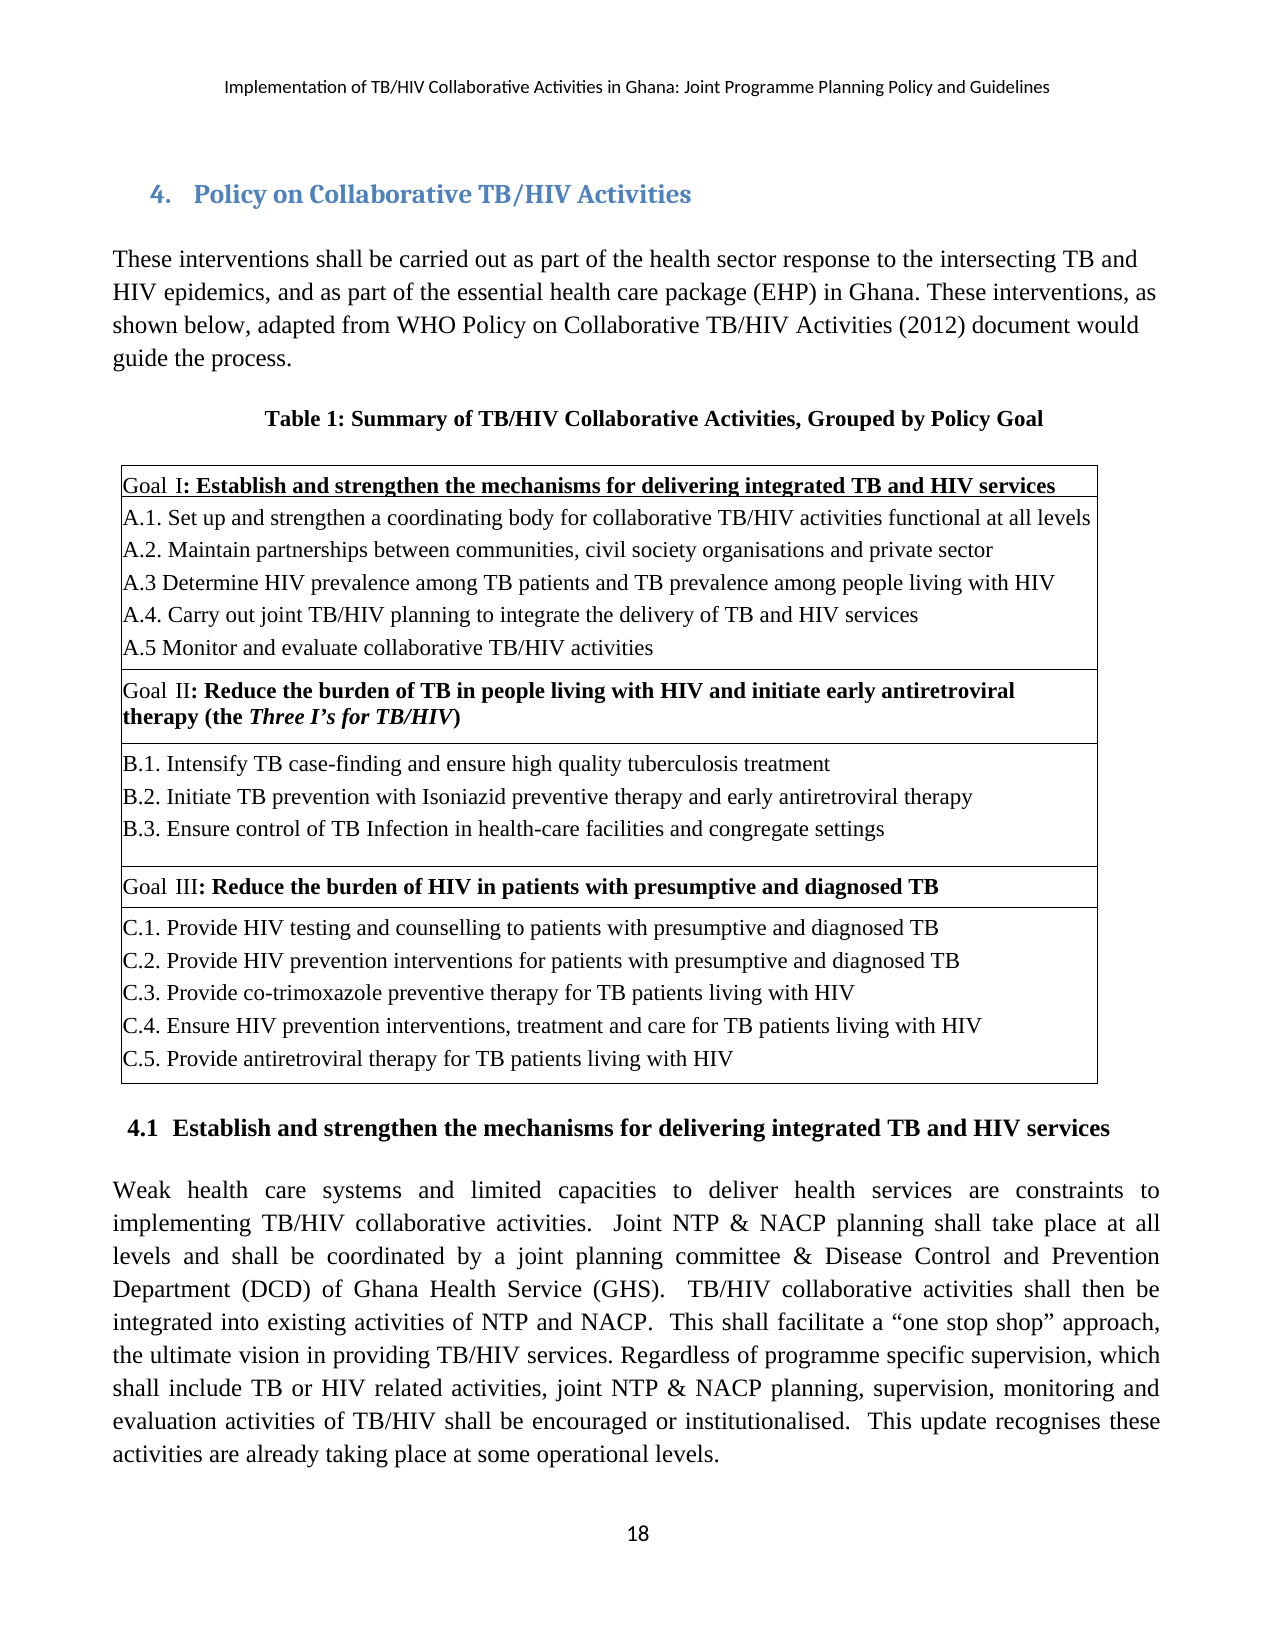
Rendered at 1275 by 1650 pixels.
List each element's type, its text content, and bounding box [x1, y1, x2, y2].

table_cell B.1. Intensify TB case-finding and ensure high quality tuberculosis treatment B.2. Initiate TB prevention with Isoniazid preventive therapy and early antiretroviral therapy B.3. Ensure control of TB Infection in health-care facilities and congregate settings [122, 744, 1097, 866]
table_cell A.1. Set up and strengthen a coordinating body for collaborative TB/HIV activities functional at all levels A.2. Maintain partnerships between communities, civil society organisations and private sector A.3 Determine HIV prevalence among TB patients and TB prevalence among people living with HIV A.4. Carry out joint TB/HIV planning to integrate the delivery of TB and HIV services A.5 Monitor and evaluate collaborative TB/HIV activities [122, 497, 1097, 669]
table_cell C.1. Provide HIV testing and counselling to patients with presumptive and diagnosed TB C.2. Provide HIV prevention interventions for patients with presumptive and diagnosed TB C.3. Provide co-trimoxazole preventive therapy for TB patients living with HIV C.4. Ensure HIV prevention interventions, treatment and care for TB patients living with HIV C.5. Provide antiretroviral therapy for TB patients living with HIV [122, 908, 1097, 1083]
text 4.1 Establish and strengthen the mechanisms for delivering integrated TB and HIV services [127, 1113, 1161, 1142]
text Table 1: Summary of TB/HIV Collaborative Activities, Grouped by Policy Goal [136, 405, 1172, 432]
subtitle Policy on Collaborative TB/HIV Activities [150, 179, 1162, 210]
table_header Goal I: Establish and strengthen the mechanisms for delivering integrated TB and HIV services [122, 466, 1097, 496]
text These interventions shall be carried out as part of the health sector response to the intersecting TB and HIV epidemics, and as part of the essential health care package (EHP) in Ghana. These interventions, as shown below, adapted from WHO Policy on Collaborative TB/HIV Activities (2012) document would guide the process. [112, 244, 1162, 372]
table_cell Goal III: Reduce the burden of HIV in patients with presumptive and diagnosed TB [122, 867, 1097, 907]
table_cell Goal II: Reduce the burden of TB in people living with HIV and initiate early antiretroviral therapy (the Three I’s for TB/HIV) [122, 670, 1097, 743]
text Weak health care systems and limited capacities to deliver health services are constraints to implementing TB/HIV collaborative activities. Joint NTP & NACP planning shall take place at all levels and shall be coordinated by a joint planning committee & Disease Control and Prevention Department (DCD) of Ghana Health Service (GHS). TB/HIV collaborative activities shall then be integrated into existing activities of NTP and NACP. This shall facilitate a “one stop shop” approach, the ultimate vision in providing TB/HIV services. Regardless of programme specific supervision, which shall include TB or HIV related activities, joint NTP & NACP planning, supervision, monitoring and evaluation activities of TB/HIV shall be encouraged or institutionalised. This update recognises these activities are already taking place at some operational levels. [112, 1175, 1161, 1468]
